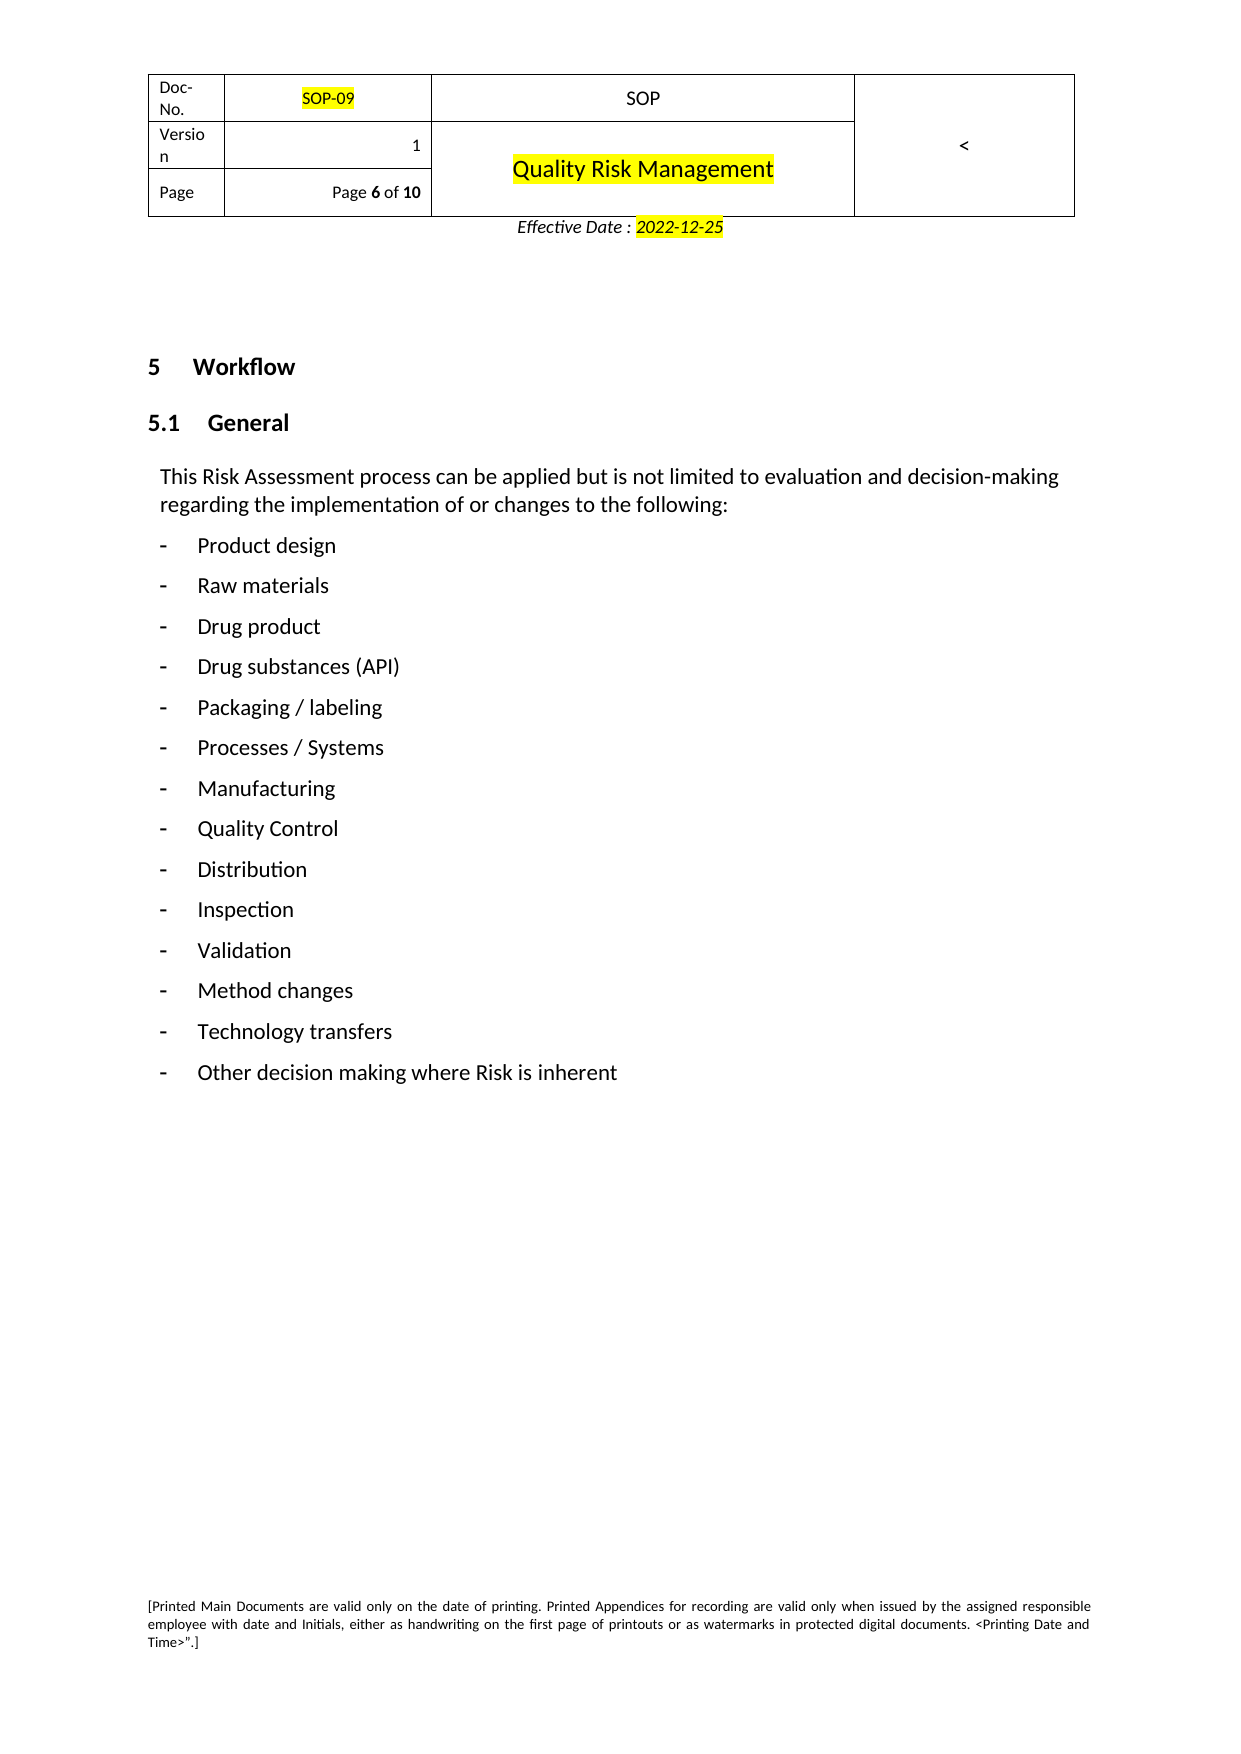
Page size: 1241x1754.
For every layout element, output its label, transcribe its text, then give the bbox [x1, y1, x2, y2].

text This Risk Assessment process can be applied but is not limited to evaluation and decision-making regarding the implementation of or changes to the following: [160, 462, 1093, 518]
list Method changes [159, 977, 1093, 1004]
list Manufacturing [159, 774, 1093, 802]
list Product design [159, 531, 1093, 559]
list Processes / Systems [159, 733, 1093, 761]
list Technology transfers [159, 1017, 1093, 1045]
list Inspection [159, 896, 1093, 923]
list Packaging / labeling [159, 693, 1093, 721]
list Distribution [159, 855, 1093, 883]
list Drug substances (API) [159, 652, 1093, 680]
list Raw materials [159, 571, 1093, 599]
subtitle General [148, 407, 1093, 437]
list Drug product [159, 612, 1093, 640]
list Validation [159, 936, 1093, 964]
list Quality Control [159, 814, 1093, 842]
subtitle Workflow [148, 351, 1093, 382]
list Other decision making where Risk is inherent [159, 1058, 1093, 1086]
